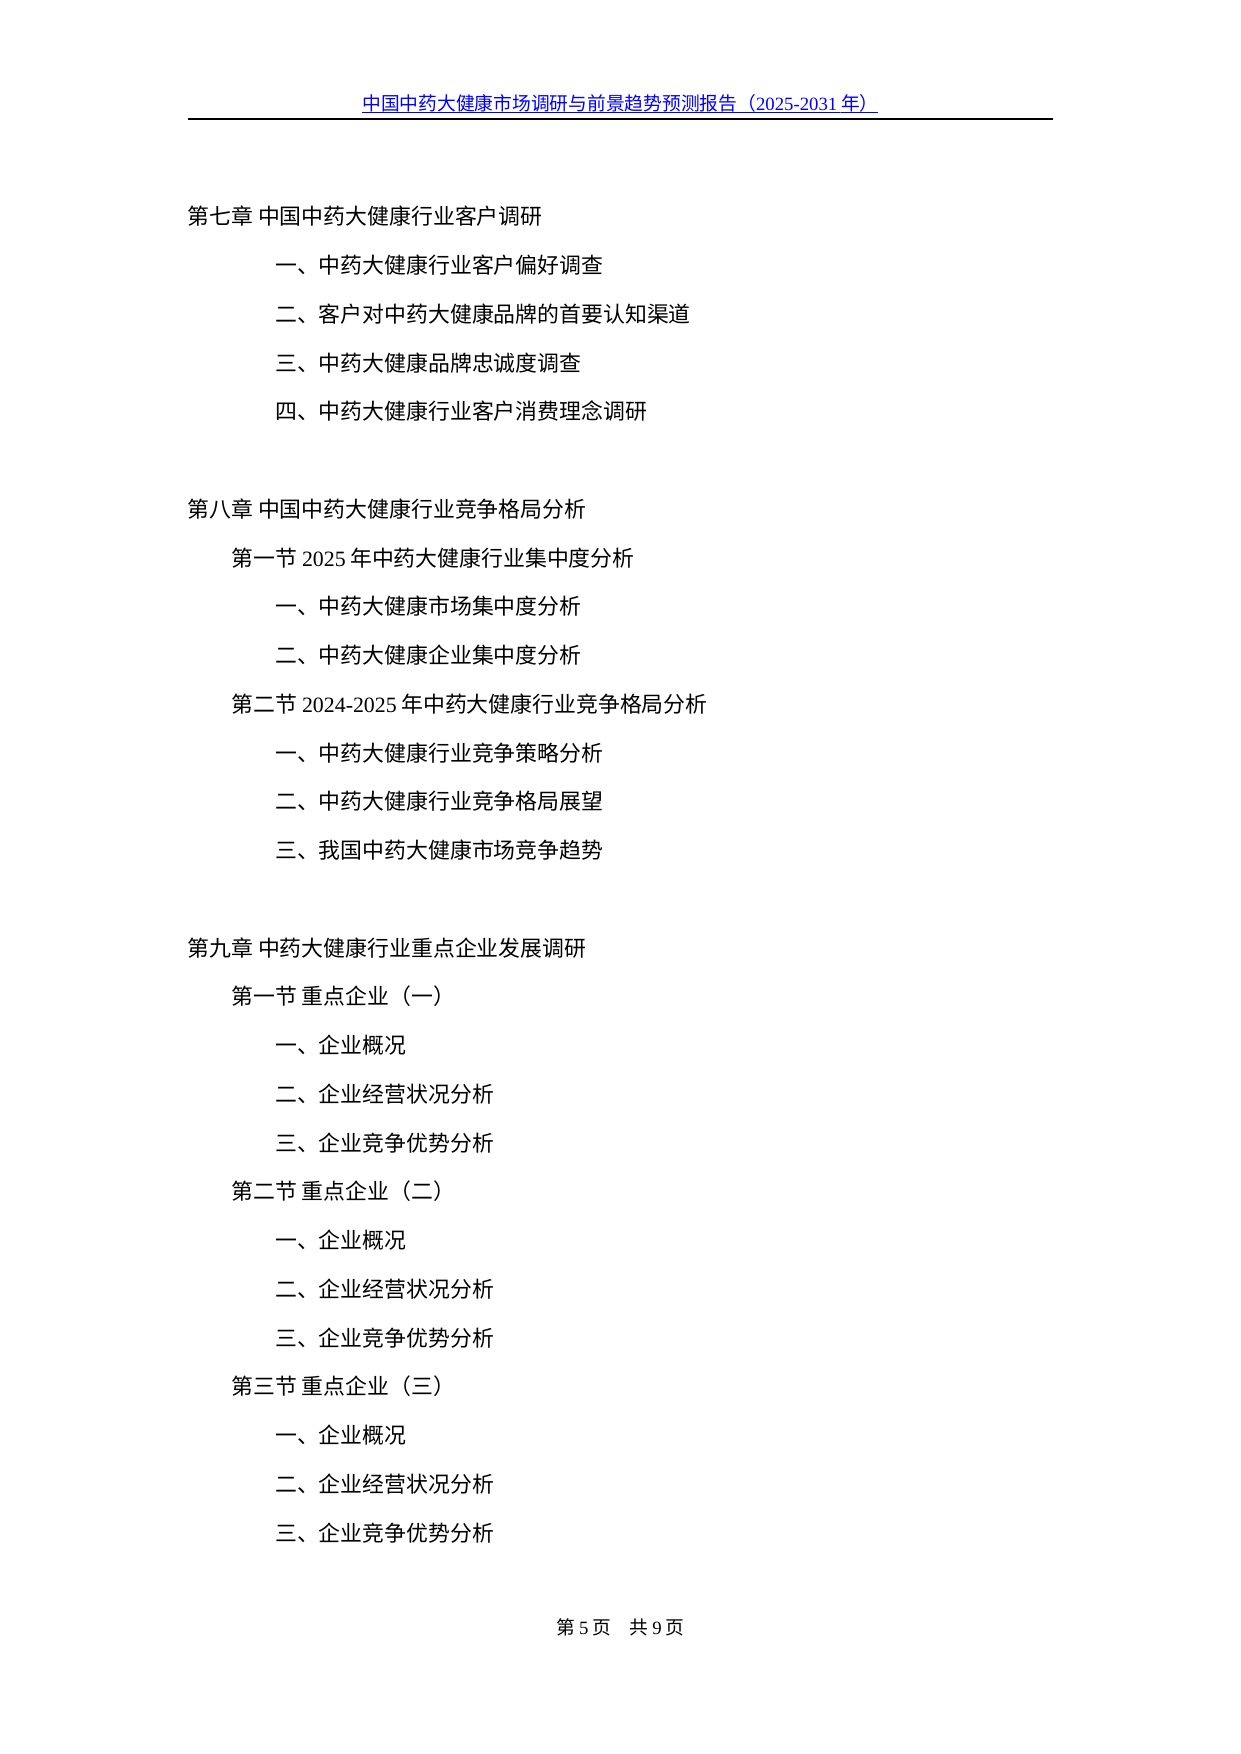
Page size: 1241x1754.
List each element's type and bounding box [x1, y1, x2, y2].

text [187, 150, 1053, 1548]
